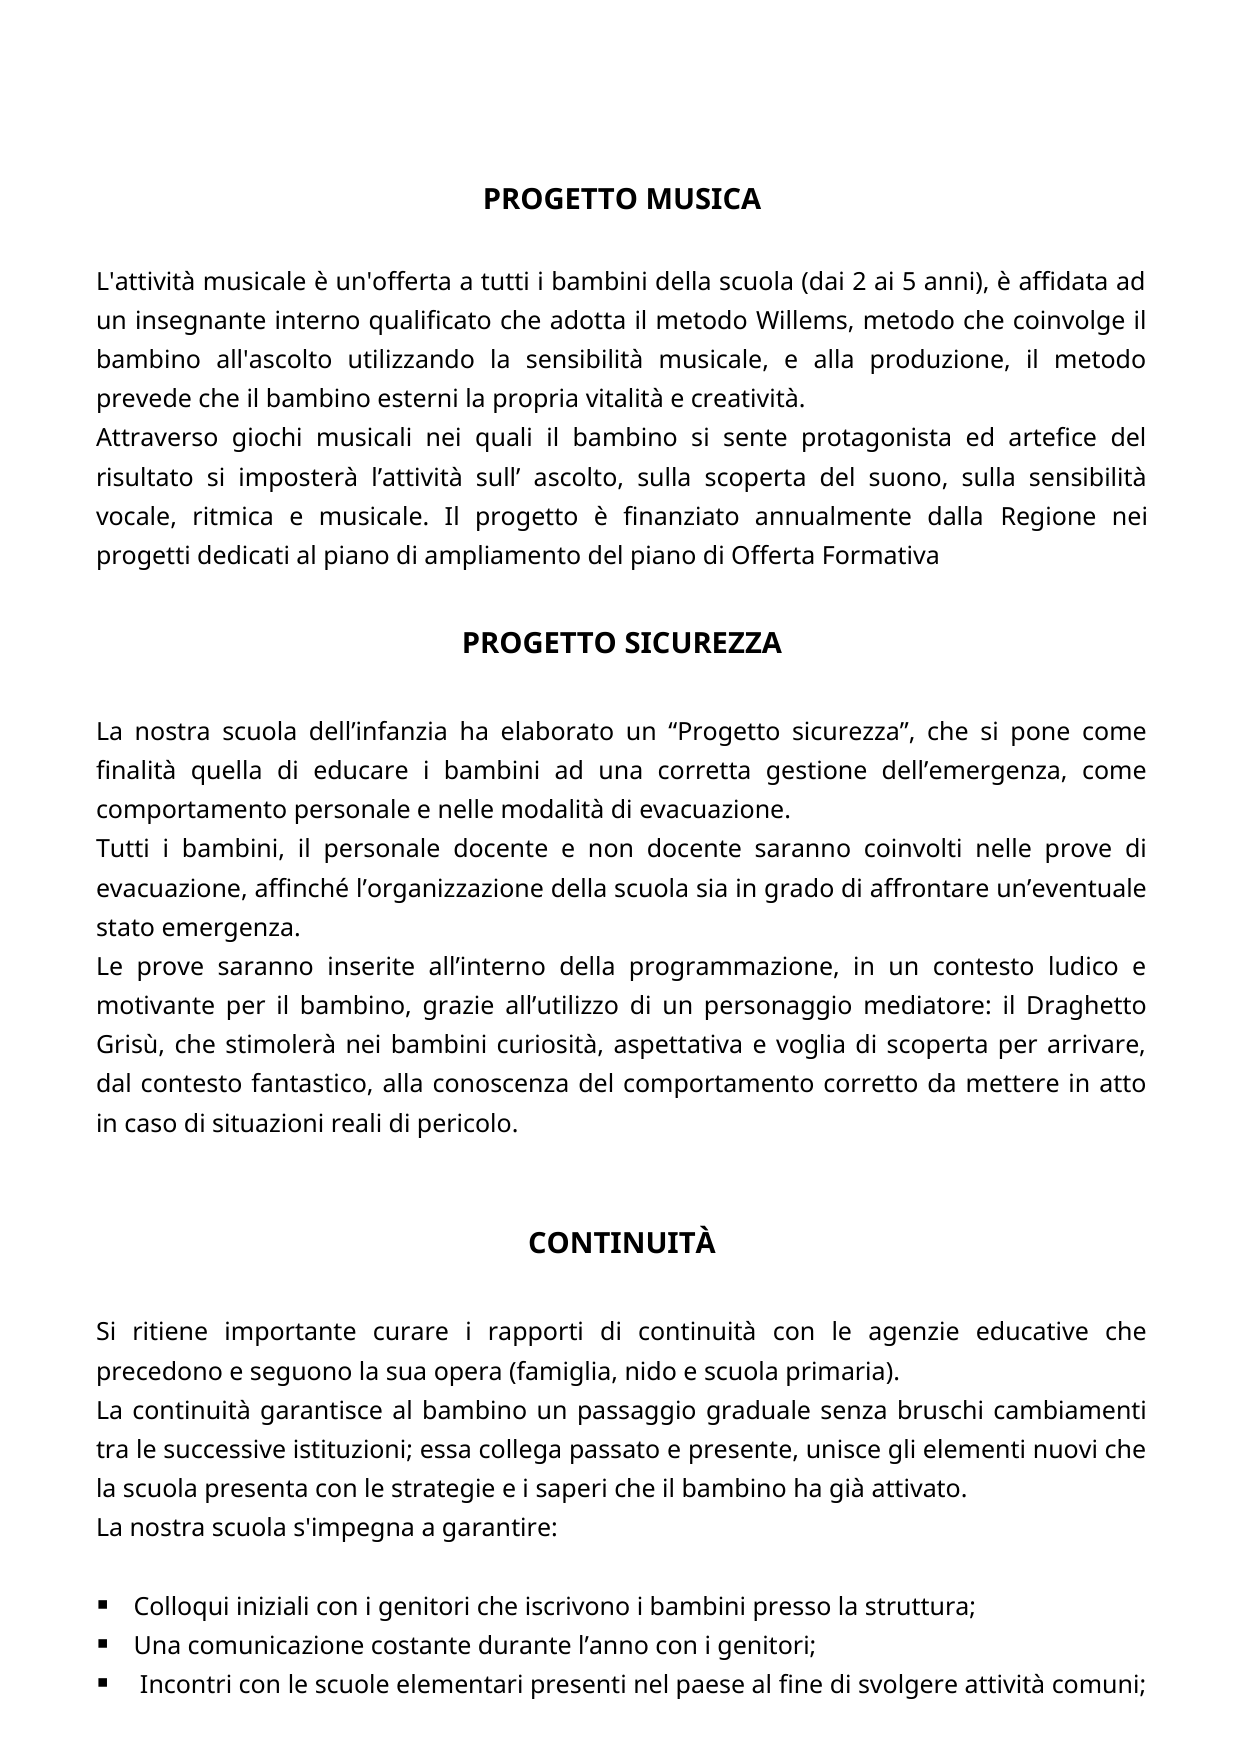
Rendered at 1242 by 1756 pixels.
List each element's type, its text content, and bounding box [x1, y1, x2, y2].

text Attraverso giochi musicali nei quali il bambino si sente protagonista ed artefice del risultato si imposterà l’attività sull’ ascolto, sulla scoperta del suono, sulla sensibilità vocale, ritmica e musicale. Il progetto è finanziato annualmente dalla Regione nei progetti dedicati al piano di ampliamento del piano di Offerta Formativa [96, 420, 1148, 572]
list Incontri con le scuole elementari presenti nel paese al fine di svolgere attività comuni; [96, 1666, 1148, 1701]
text La nostra scuola dell’infanzia ha elaborato un “Progetto sicurezza”, che si pone come finalità quella di educare i bambini ad una corretta gestione dell’emergenza, come comportamento personale e nelle modalità di evacuazione. [96, 713, 1148, 826]
text Si ritiene importante curare i rapporti di continuità con le agenzie educative che precedono e seguono la sua opera (famiglia, nido e scuola primaria). [96, 1314, 1148, 1387]
text Tutti i bambini, il personale docente e non docente saranno coinvolti nelle prove di evacuazione, affinché l’organizzazione della scuola sia in grado di affrontare un’eventuale stato emergenza. [96, 831, 1148, 943]
text CONTINUITÀ [96, 1223, 1148, 1262]
list Colloqui iniziali con i genitori che iscrivono i bambini presso la struttura; [96, 1588, 1148, 1622]
text PROGETTO MUSICA [96, 178, 1148, 218]
text La continuità garantisce al bambino un passaggio graduale senza bruschi cambiamenti tra le successive istituzioni; essa collega passato e presente, unisce gli elementi nuovi che la scuola presenta con le strategie e i saperi che il bambino ha già attivato. [96, 1392, 1148, 1505]
list Una comunicazione costante durante l’anno con i genitori; [96, 1627, 1148, 1661]
text La nostra scuola s'impegna a garantire: [96, 1510, 1148, 1544]
text Le prove saranno inserite all’interno della programmazione, in un contesto ludico e motivante per il bambino, grazie all’utilizzo di un personaggio mediatore: il Draghetto Grisù, che stimolerà nei bambini curiosità, aspettativa e voglia di scoperta per arrivare, dal contesto fantastico, alla conoscenza del comportamento corretto da mettere in atto in caso di situazioni reali di pericolo. [96, 948, 1148, 1139]
text L'attività musicale è un'offerta a tutti i bambini della scuola (dai 2 ai 5 anni), è affidata ad un insegnante interno qualificato che adotta il metodo Willems, metodo che coinvolge il bambino all'ascolto utilizzando la sensibilità musicale, e alla produzione, il metodo prevede che il bambino esterni la propria vitalità e creatività. [96, 263, 1148, 415]
text PROGETTO SICUREZZA [96, 622, 1148, 662]
